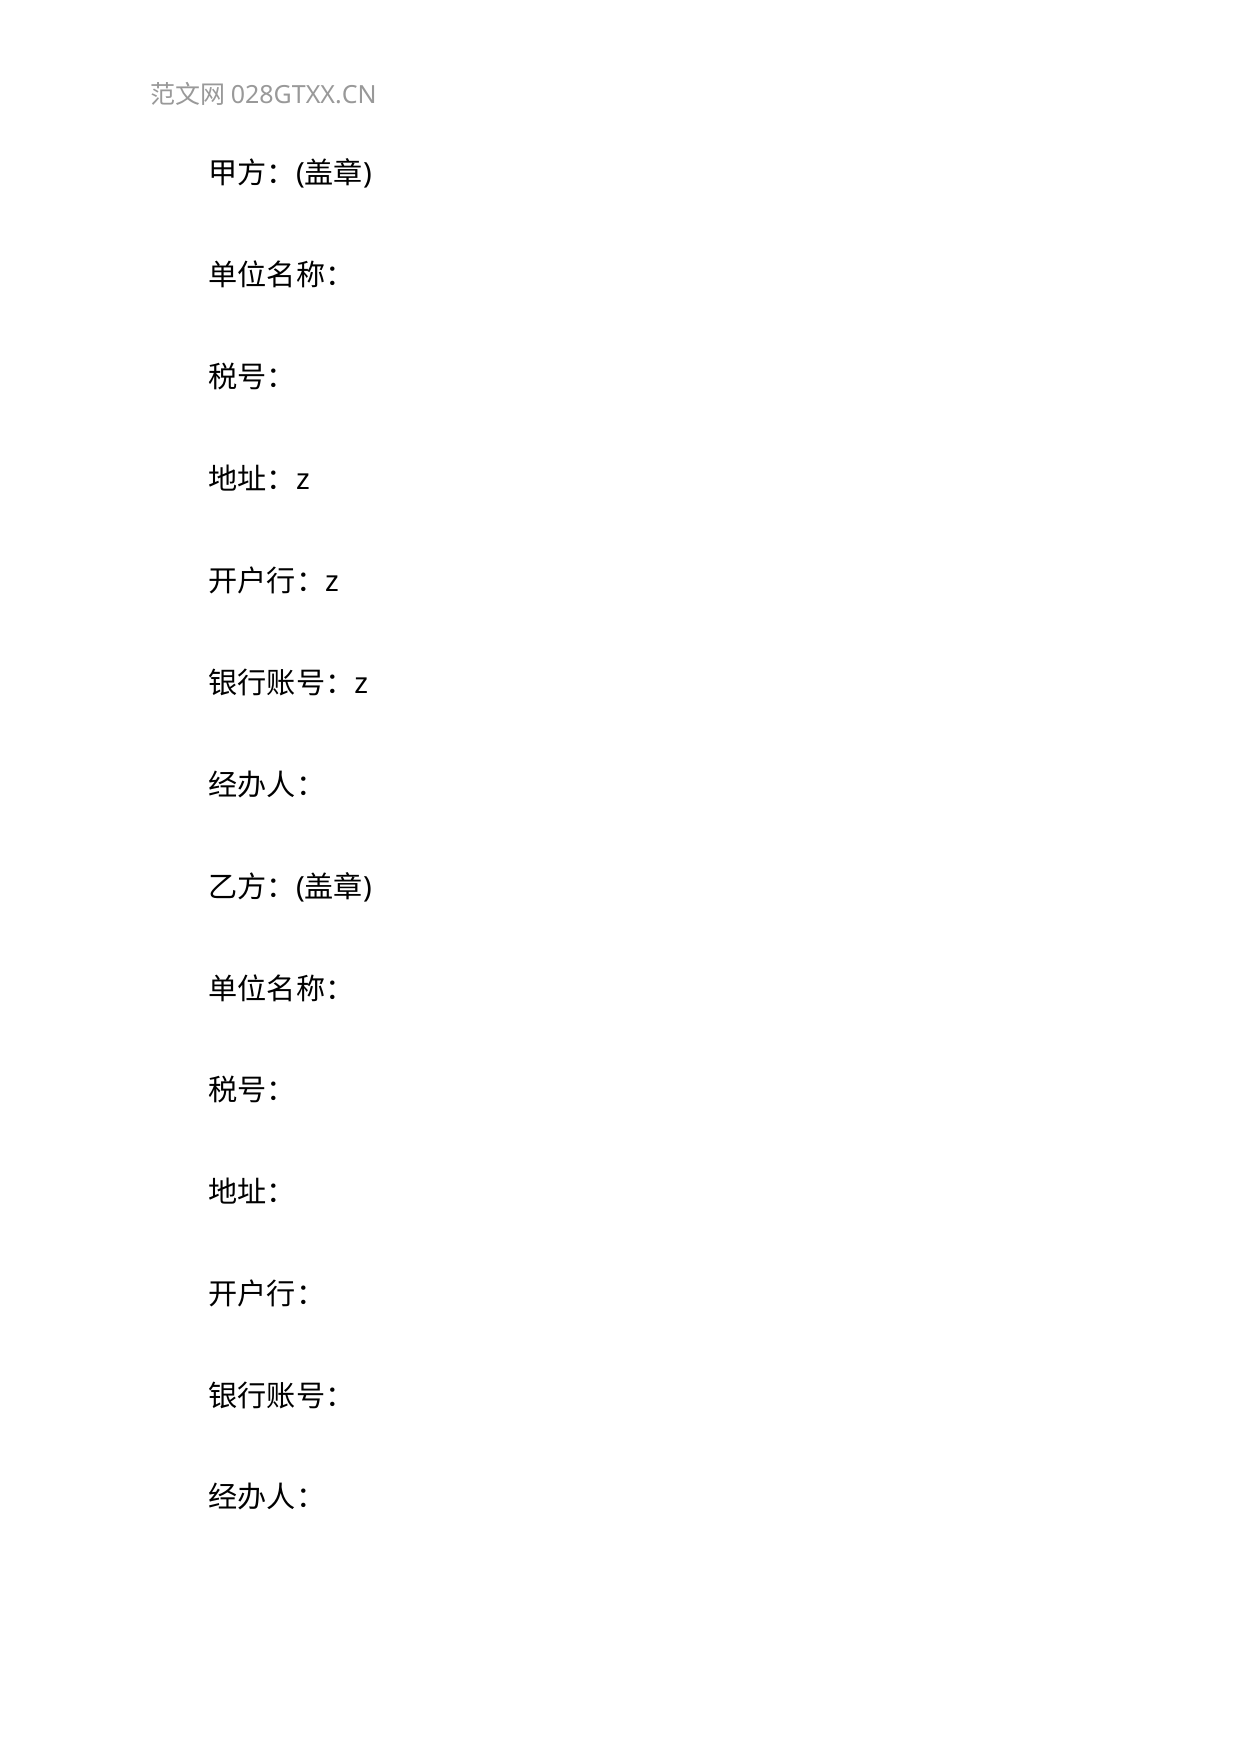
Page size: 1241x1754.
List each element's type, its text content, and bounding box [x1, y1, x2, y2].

text 银行账号： [150, 1372, 1090, 1414]
text 地址： [150, 1169, 1090, 1211]
text 开户行：z [150, 557, 1090, 600]
text 经办人： [150, 761, 1090, 804]
text 税号： [150, 354, 1090, 396]
text 甲方：(盖章) [150, 150, 1090, 192]
text 乙方：(盖章) [150, 863, 1090, 906]
text 单位名称： [150, 252, 1090, 294]
text 经办人： [150, 1474, 1090, 1516]
text 开户行： [150, 1271, 1090, 1313]
text 地址：z [150, 456, 1090, 498]
text 单位名称： [150, 965, 1090, 1007]
text 银行账号：z [150, 659, 1090, 702]
text 税号： [150, 1067, 1090, 1109]
